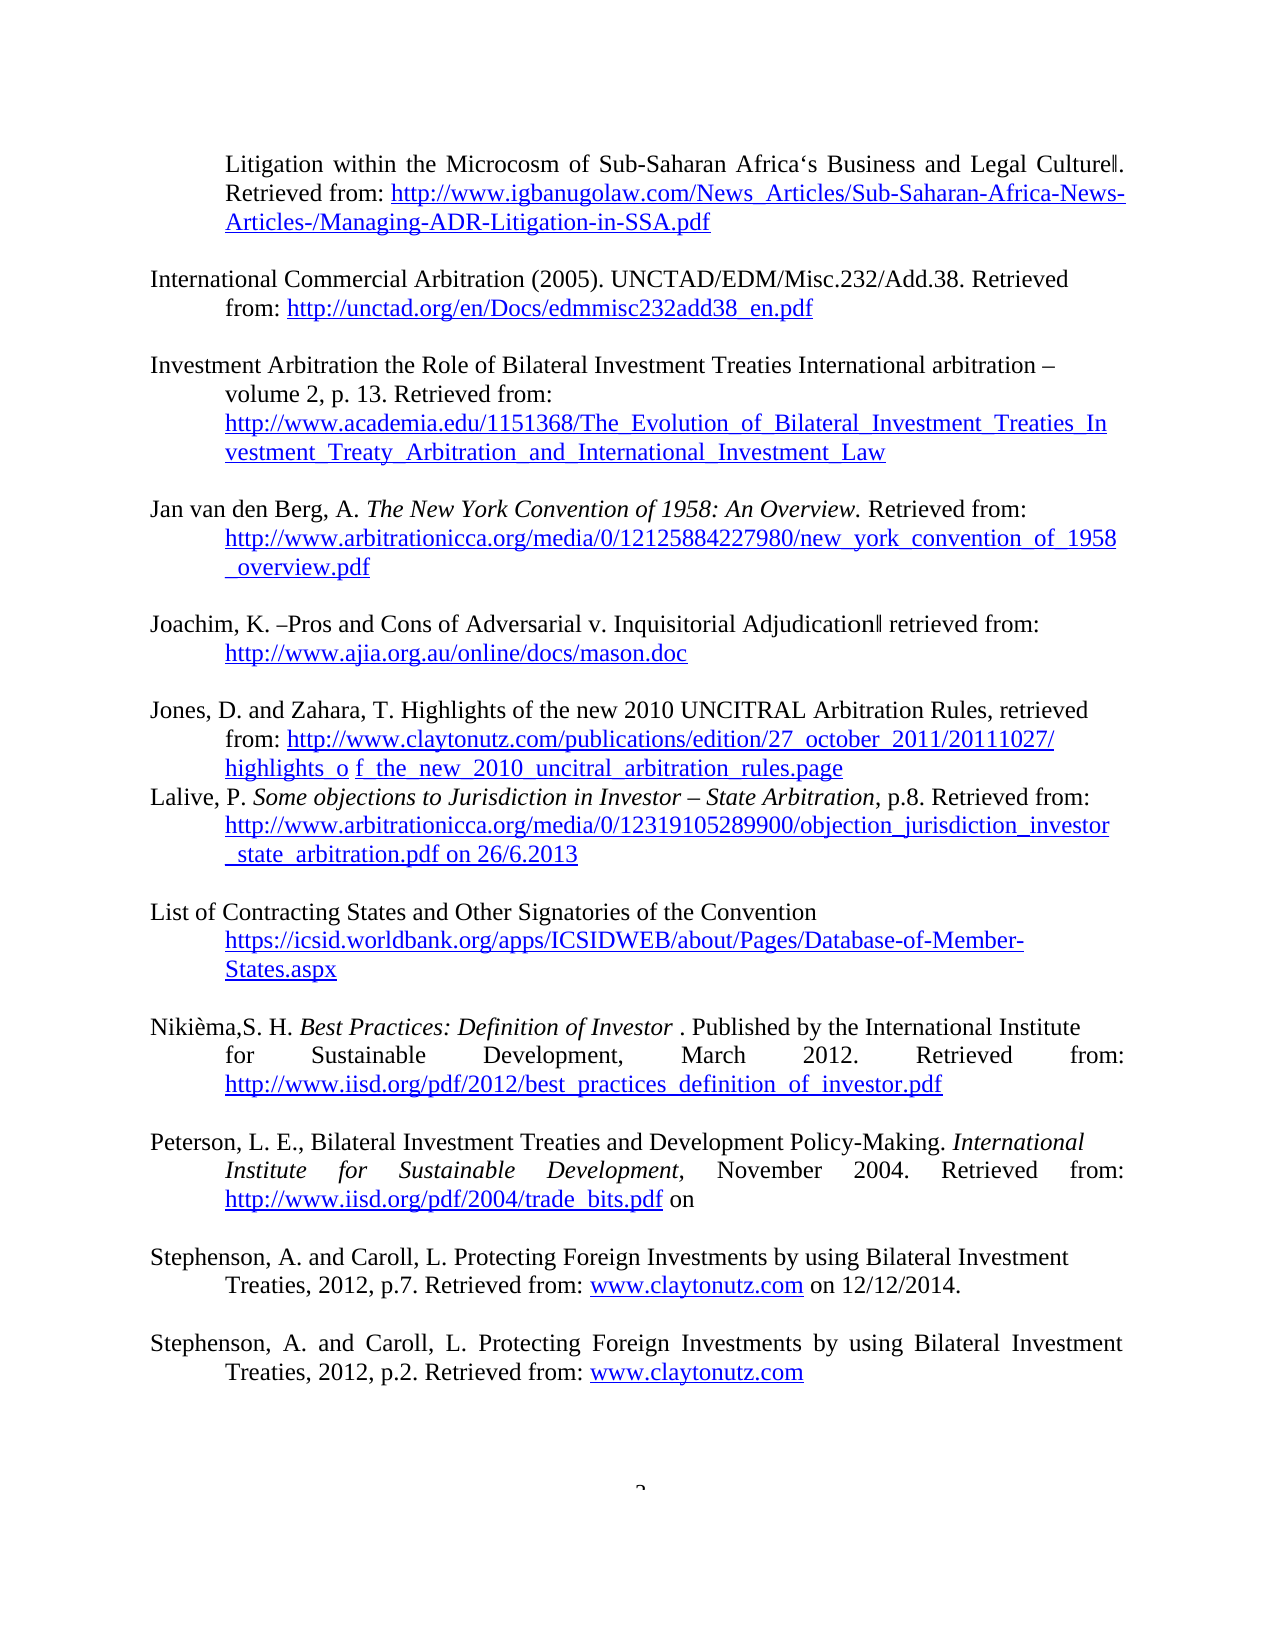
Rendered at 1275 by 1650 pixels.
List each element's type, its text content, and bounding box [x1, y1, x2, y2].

text Jones, D. and Zahara, T. Highlights of the new 2010 UNCITRAL Arbitration Rules, retrieved from: http://www.claytonutz.com/publications/edition/27_october_2011/20111027/highlights_o f_the_new_2010_uncitral_arbitration_rules.page [150, 696, 1124, 782]
text Stephenson, A. and Caroll, L. Protecting Foreign Investments by using Bilateral Investment Treaties, 2012, p.7. Retrieved from: www.claytonutz.com on 12/12/2014. [150, 1242, 1124, 1299]
text for Sustainable Development, March 2012. Retrieved from: http://www.iisd.org/pdf/2012/best_practices_definition_of_investor.pdf [225, 1041, 1126, 1098]
text Investment Arbitration the Role of Bilateral Investment Treaties International arbitration – volume 2, p. 13. Retrieved from: http://www.academia.edu/1151368/The_Evolution_of_Bilateral_Investment_Treaties_In vestment_Treaty_Arbitration_and_International_Investment_Law [150, 350, 1124, 465]
text Lalive, P. Some objections to Jurisdiction in Investor – State Arbitration, p.8. Retrieved from: http://www.arbitrationicca.org/media/0/12319105289900/objection_jurisdiction_investor [150, 782, 1124, 839]
text Jan van den Berg, A. The New York Convention of 1958: An Overview. Retrieved from: http://www.arbitrationicca.org/media/0/12125884227980/new_york_convention_of_1958 [150, 494, 1124, 552]
text Stephenson, A. and Caroll, L. Protecting Foreign Investments by using Bilateral Investment Treaties, 2012, p.2. Retrieved from: www.claytonutz.com [150, 1328, 1139, 1386]
text _overview.pdf [225, 552, 1139, 581]
text Joachim, K. ―Pros and Cons of Adversarial v. Inquisitorial Adjudication‖ retrieved from: http://www.ajia.org.au/online/docs/mason.doc [150, 609, 1124, 667]
text Litigation within the Microcosm of Sub-Saharan Africa‘s Business and Legal Culture‖. Retrieved from: http://www.igbanugolaw.com/News_Articles/Sub-Saharan-Africa-News- Articles-/Managing-ADR-Litigation-in-SSA.pdf [225, 149, 1125, 235]
text Peterson, L. E., Bilateral Investment Treaties and Development Policy-Making. International Institute for Sustainable Development, November 2004. Retrieved from: http://www.iisd.org/pdf/2004/trade_bits.pdf on [150, 1127, 1125, 1213]
text Nikièma,S. H. Best Practices: Definition of Investor . Published by the International Institute [150, 1012, 1139, 1041]
text International Commercial Arbitration (2005). UNCTAD/EDM/Misc.232/Add.38. Retrieved from: http://unctad.org/en/Docs/edmmisc232add38_en.pdf [150, 264, 1069, 322]
text List of Contracting States and Other Signatories of the Convention https://icsid.worldbank.org/apps/ICSIDWEB/about/Pages/Database-of-Member- States.aspx [150, 897, 1032, 983]
text _state_arbitration.pdf on 26/6.2013 [225, 839, 1139, 868]
